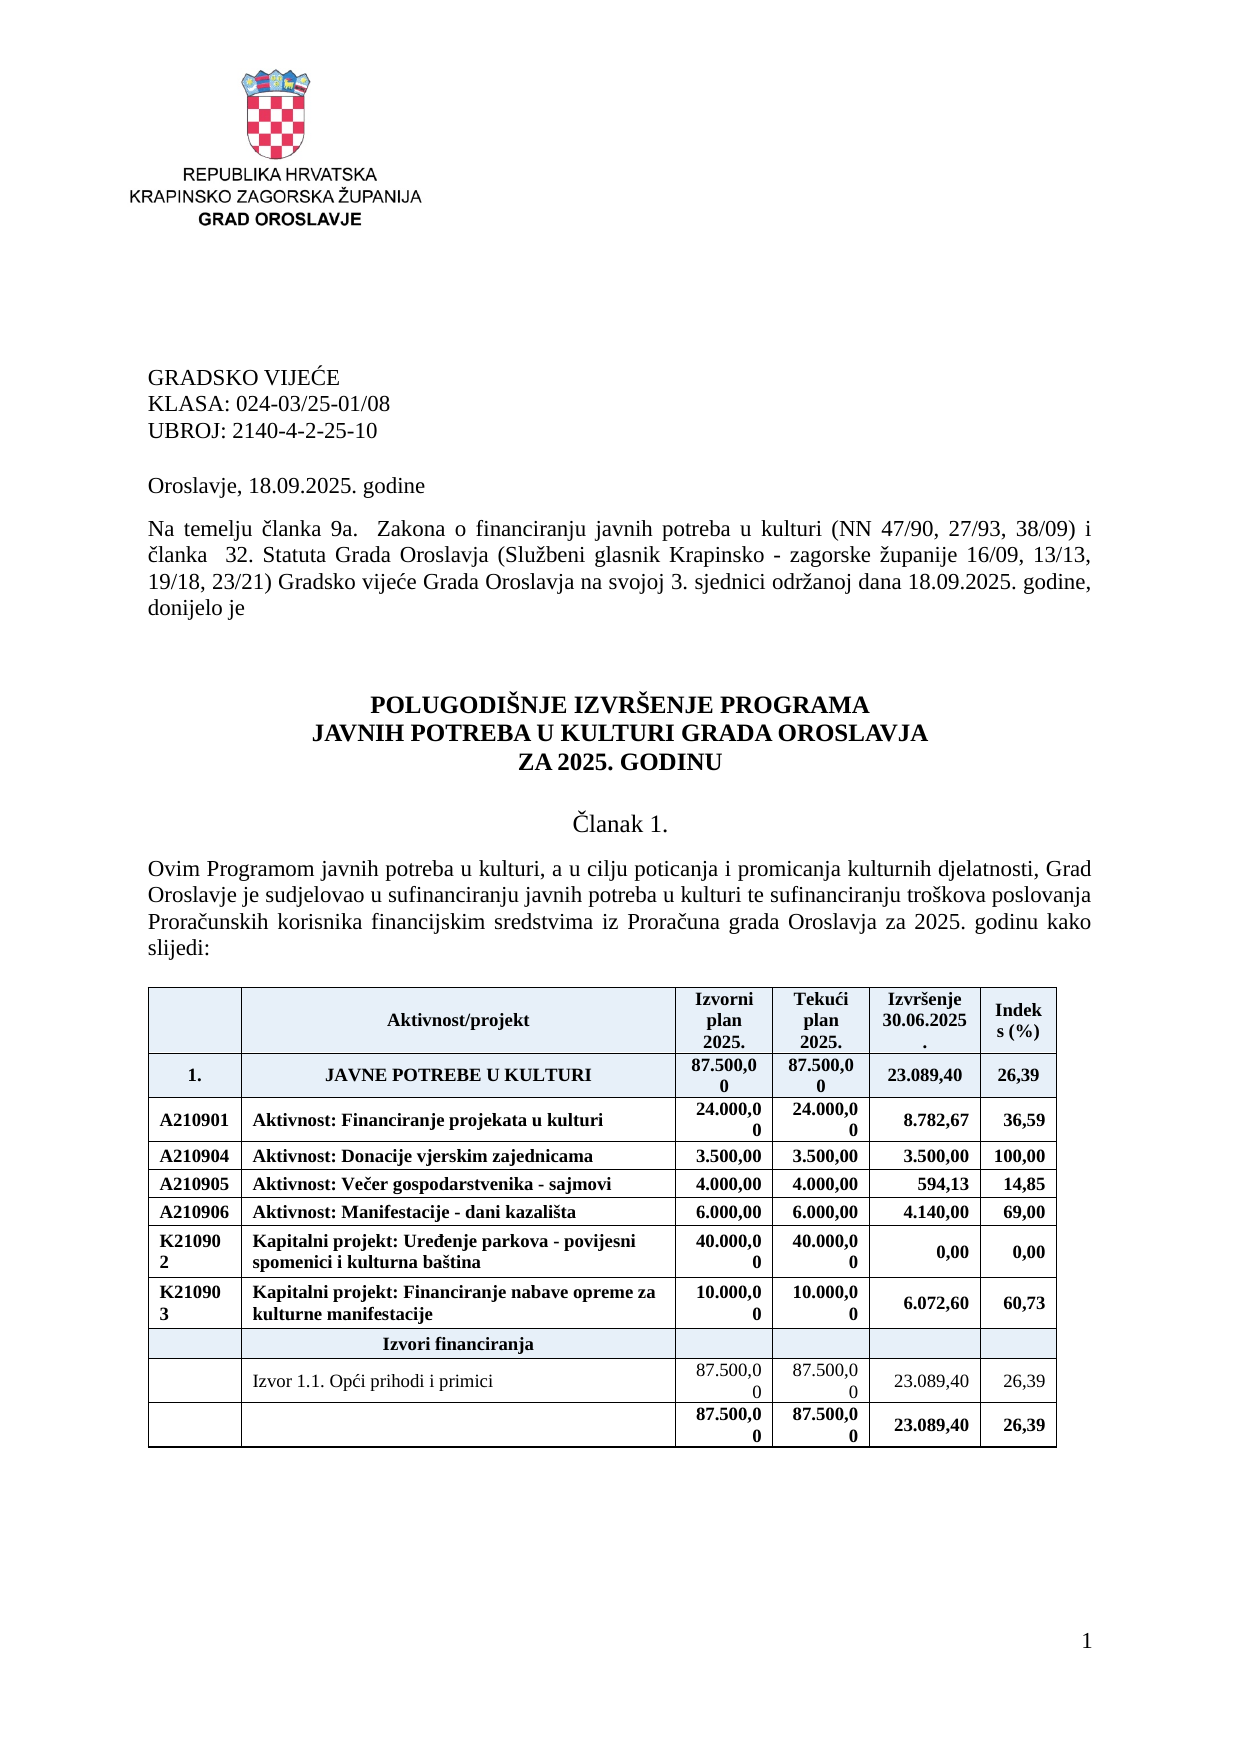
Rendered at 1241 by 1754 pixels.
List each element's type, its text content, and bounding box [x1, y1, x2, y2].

table_cell 87.500,00 [676, 1359, 772, 1402]
table_cell [149, 1359, 241, 1402]
table_cell 87.500,00 [773, 1403, 869, 1446]
table_cell 26,39 [981, 1359, 1056, 1402]
text POLUGODIŠNJE IZVRŠENJE PROGRAMA [148, 690, 1093, 718]
table_cell 24.000,00 [676, 1098, 772, 1141]
table_cell 3.500,00 [773, 1142, 869, 1169]
table_cell 594,13 [870, 1170, 980, 1197]
table_cell 60,73 [981, 1278, 1056, 1328]
table_cell 87.500,00 [773, 1054, 869, 1097]
table_cell [981, 1329, 1056, 1358]
table_cell 1. [149, 1054, 241, 1097]
table_cell 3.500,00 [870, 1142, 980, 1169]
table_cell K210903 [149, 1278, 241, 1328]
table_cell Kapitalni projekt: Financiranje nabave opreme za kulturne manifestacije [242, 1278, 675, 1328]
table_cell [149, 1329, 241, 1358]
table_cell A210905 [149, 1170, 241, 1197]
text Članak 1. [148, 809, 1093, 838]
table_header Tekući plan 2025. [773, 988, 869, 1052]
table_cell K210902 [149, 1226, 241, 1277]
table_header Indeks (%) [981, 988, 1056, 1052]
picture [127, 68, 426, 233]
table_header Izvorni plan 2025. [676, 988, 772, 1052]
table_cell 69,00 [981, 1198, 1056, 1225]
text JAVNIH POTREBA U KULTURI GRADA OROSLAVJA [148, 718, 1093, 747]
table_cell Aktivnost: Manifestacije - dani kazališta [242, 1198, 675, 1225]
text Oroslavje, 18.09.2025. godine [148, 472, 1093, 498]
table_cell 14,85 [981, 1170, 1056, 1197]
table_cell 6.000,00 [676, 1198, 772, 1225]
table_cell A210901 [149, 1098, 241, 1141]
table_cell 24.000,00 [773, 1098, 869, 1141]
table_cell 6.072,60 [870, 1278, 980, 1328]
table_cell 23.089,40 [870, 1054, 980, 1097]
table_cell [149, 1403, 241, 1446]
table_cell 26,39 [981, 1054, 1056, 1097]
table_cell 0,00 [981, 1226, 1056, 1277]
table_cell [242, 1403, 675, 1446]
table_cell 40.000,00 [676, 1226, 772, 1277]
table_cell 23.089,40 [870, 1359, 980, 1402]
table_cell JAVNE POTREBE U KULTURI [242, 1054, 675, 1097]
table_cell Izvor 1.1. Opći prihodi i primici [242, 1359, 675, 1402]
text Na temelju članka 9a. Zakona o financiranju javnih potreba u kulturi (NN 47/90, 27/93, 38/09) i članka 32. Statuta Grada Oroslavja (Službeni glasnik Krapinsko - zagorske županije 16/09, 13/13, 19/18, 23/21) Gradsko vijeće Grada Oroslavja na svojoj 3. sjednici održanoj dana 18.09.2025. godine, donijelo je [148, 515, 1093, 673]
text KLASA: 024-03/25-01/08 [148, 391, 1093, 417]
table_cell 6.000,00 [773, 1198, 869, 1225]
table_cell Izvori financiranja [242, 1329, 675, 1358]
table_cell 26,39 [981, 1403, 1056, 1446]
text UBROJ: 2140-4-2-25-10 [148, 417, 1093, 443]
table_cell 0,00 [870, 1226, 980, 1277]
table_cell 40.000,00 [773, 1226, 869, 1277]
table_cell 87.500,00 [676, 1403, 772, 1446]
table_cell 4.000,00 [773, 1170, 869, 1197]
table_cell Aktivnost: Večer gospodarstvenika - sajmovi [242, 1170, 675, 1197]
table_cell [773, 1329, 869, 1358]
table_cell 4.000,00 [676, 1170, 772, 1197]
table_header [149, 988, 241, 1052]
table_cell [870, 1329, 980, 1358]
table_cell 23.089,40 [870, 1403, 980, 1446]
table_header Aktivnost/projekt [242, 988, 675, 1052]
table_cell 36,59 [981, 1098, 1056, 1141]
table_cell 3.500,00 [676, 1142, 772, 1169]
table_cell Aktivnost: Donacije vjerskim zajednicama [242, 1142, 675, 1169]
table_cell 4.140,00 [870, 1198, 980, 1225]
table_cell A210904 [149, 1142, 241, 1169]
table_cell A210906 [149, 1198, 241, 1225]
table_cell [676, 1329, 772, 1358]
table_cell Aktivnost: Financiranje projekata u kulturi [242, 1098, 675, 1141]
table_header Izvršenje 30.06.2025. [870, 988, 980, 1052]
table_cell 10.000,00 [676, 1278, 772, 1328]
table_cell Kapitalni projekt: Uređenje parkova - povijesni spomenici i kulturna baština [242, 1226, 675, 1277]
table_cell 10.000,00 [773, 1278, 869, 1328]
text GRADSKO VIJEĆE [148, 364, 1093, 391]
text ZA 2025. GODINU [148, 747, 1093, 776]
table_cell 87.500,00 [773, 1359, 869, 1402]
table_cell 100,00 [981, 1142, 1056, 1169]
table_cell 8.782,67 [870, 1098, 980, 1141]
text Ovim Programom javnih potreba u kulturi, a u cilju poticanja i promicanja kulturnih djelatnosti, Grad Oroslavje je sudjelovao u sufinanciranju javnih potreba u kulturi te sufinanciranju troškova poslovanja Proračunskih korisnika financijskim sredstvima iz Proračuna grada Oroslavja za 2025. godinu kako slijedi: [148, 855, 1093, 960]
table_cell 87.500,00 [676, 1054, 772, 1097]
